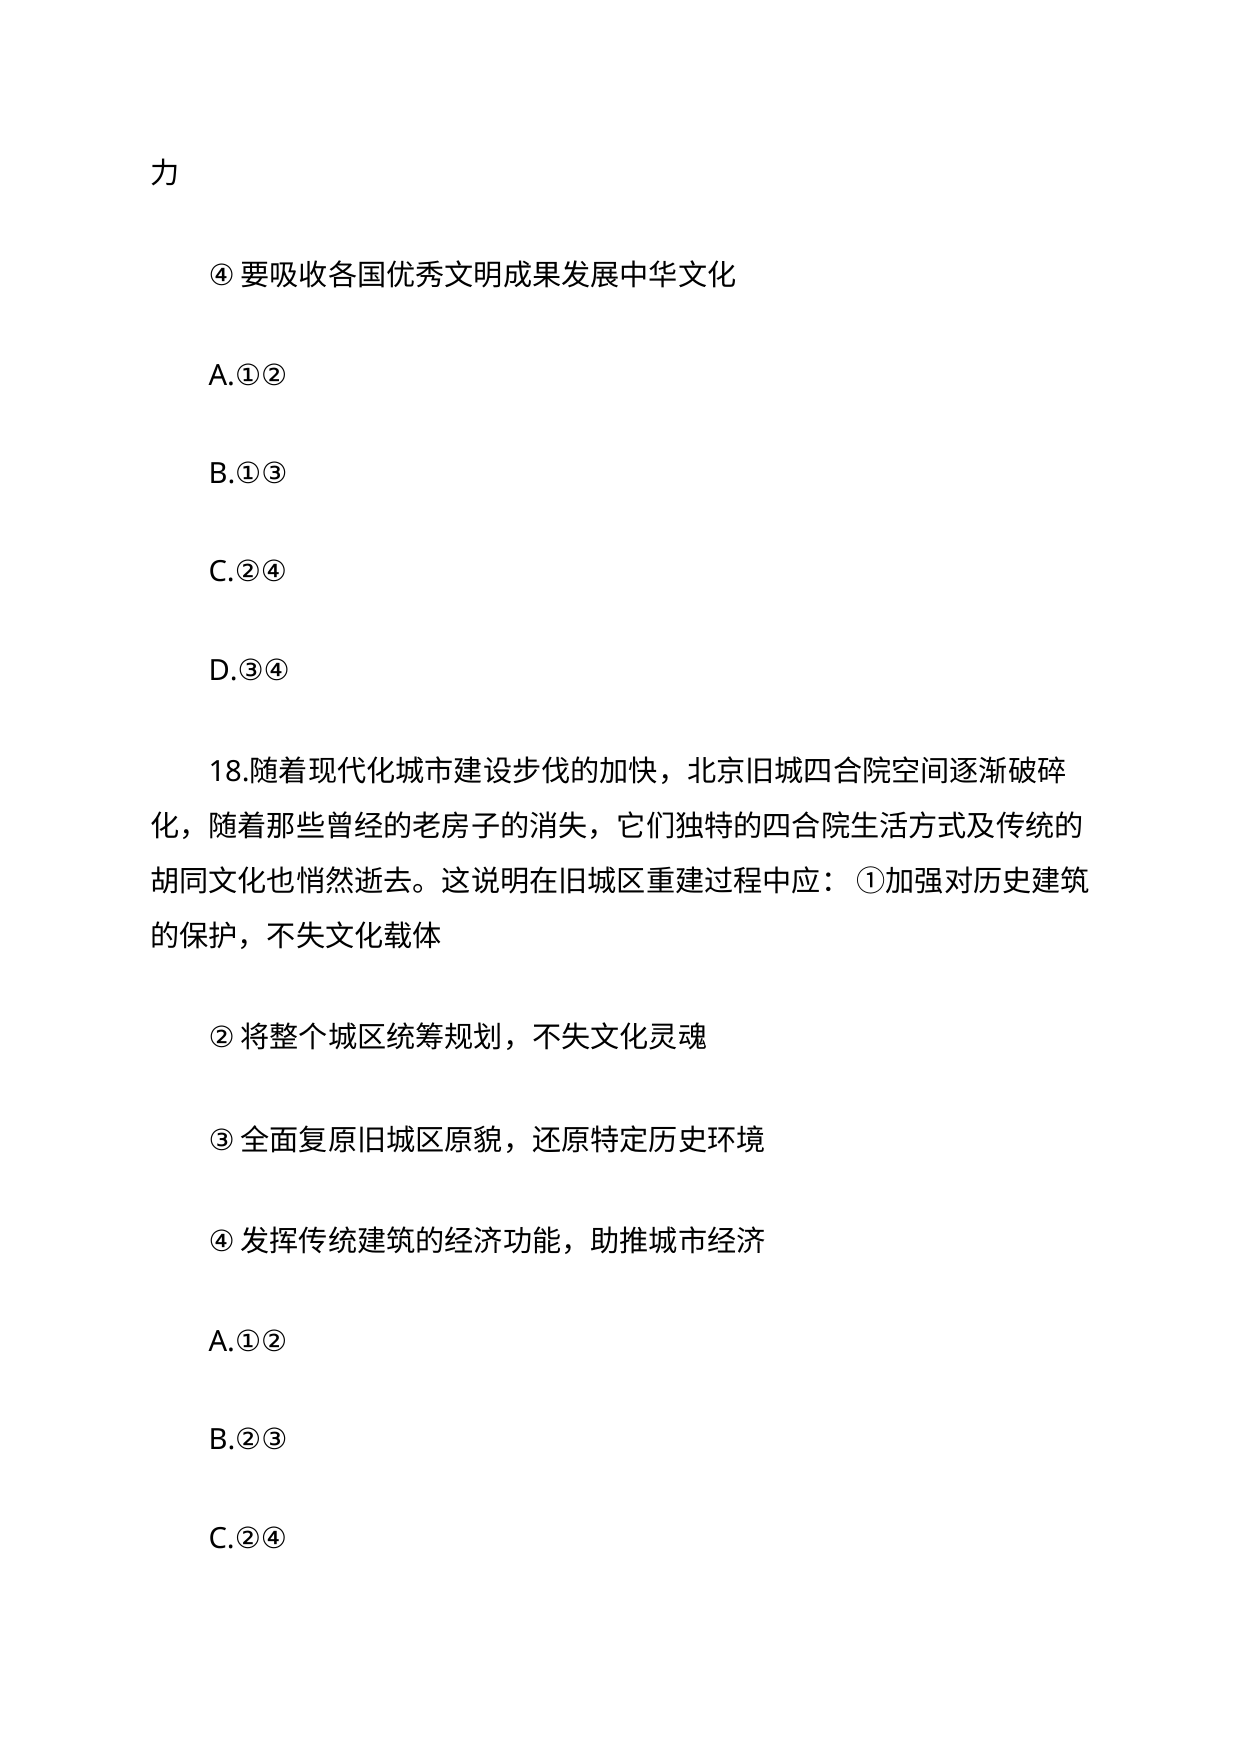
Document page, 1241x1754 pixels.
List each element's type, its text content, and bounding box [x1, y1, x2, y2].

text 18.随着现代化城市建设步伐的加快，北京旧城四合院空间逐渐破碎化，随着那些曾经的老房子的消失，它们独特的四合院生活方式及传统的胡同文化也悄然逝去。这说明在旧城区重建过程中应： ①加强对历史建筑的保护，不失文化载体 [150, 747, 1090, 954]
text C.②④ [150, 1517, 1090, 1557]
text ③全面复原旧城区原貌，还原特定历史环境 [150, 1116, 1090, 1158]
text ②将整个城区统筹规划，不失文化灵魂 [150, 1014, 1090, 1056]
text B.①③ [150, 452, 1090, 492]
text C.②④ [150, 551, 1090, 590]
text A.①② [150, 354, 1090, 393]
text A.①② [150, 1320, 1090, 1360]
text ④要吸收各国优秀文明成果发展中华文化 [150, 252, 1090, 294]
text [150, 150, 1090, 192]
text D.③④ [150, 649, 1090, 689]
text ④发挥传统建筑的经济功能，助推城市经济 [150, 1218, 1090, 1260]
text B.②③ [150, 1418, 1090, 1458]
